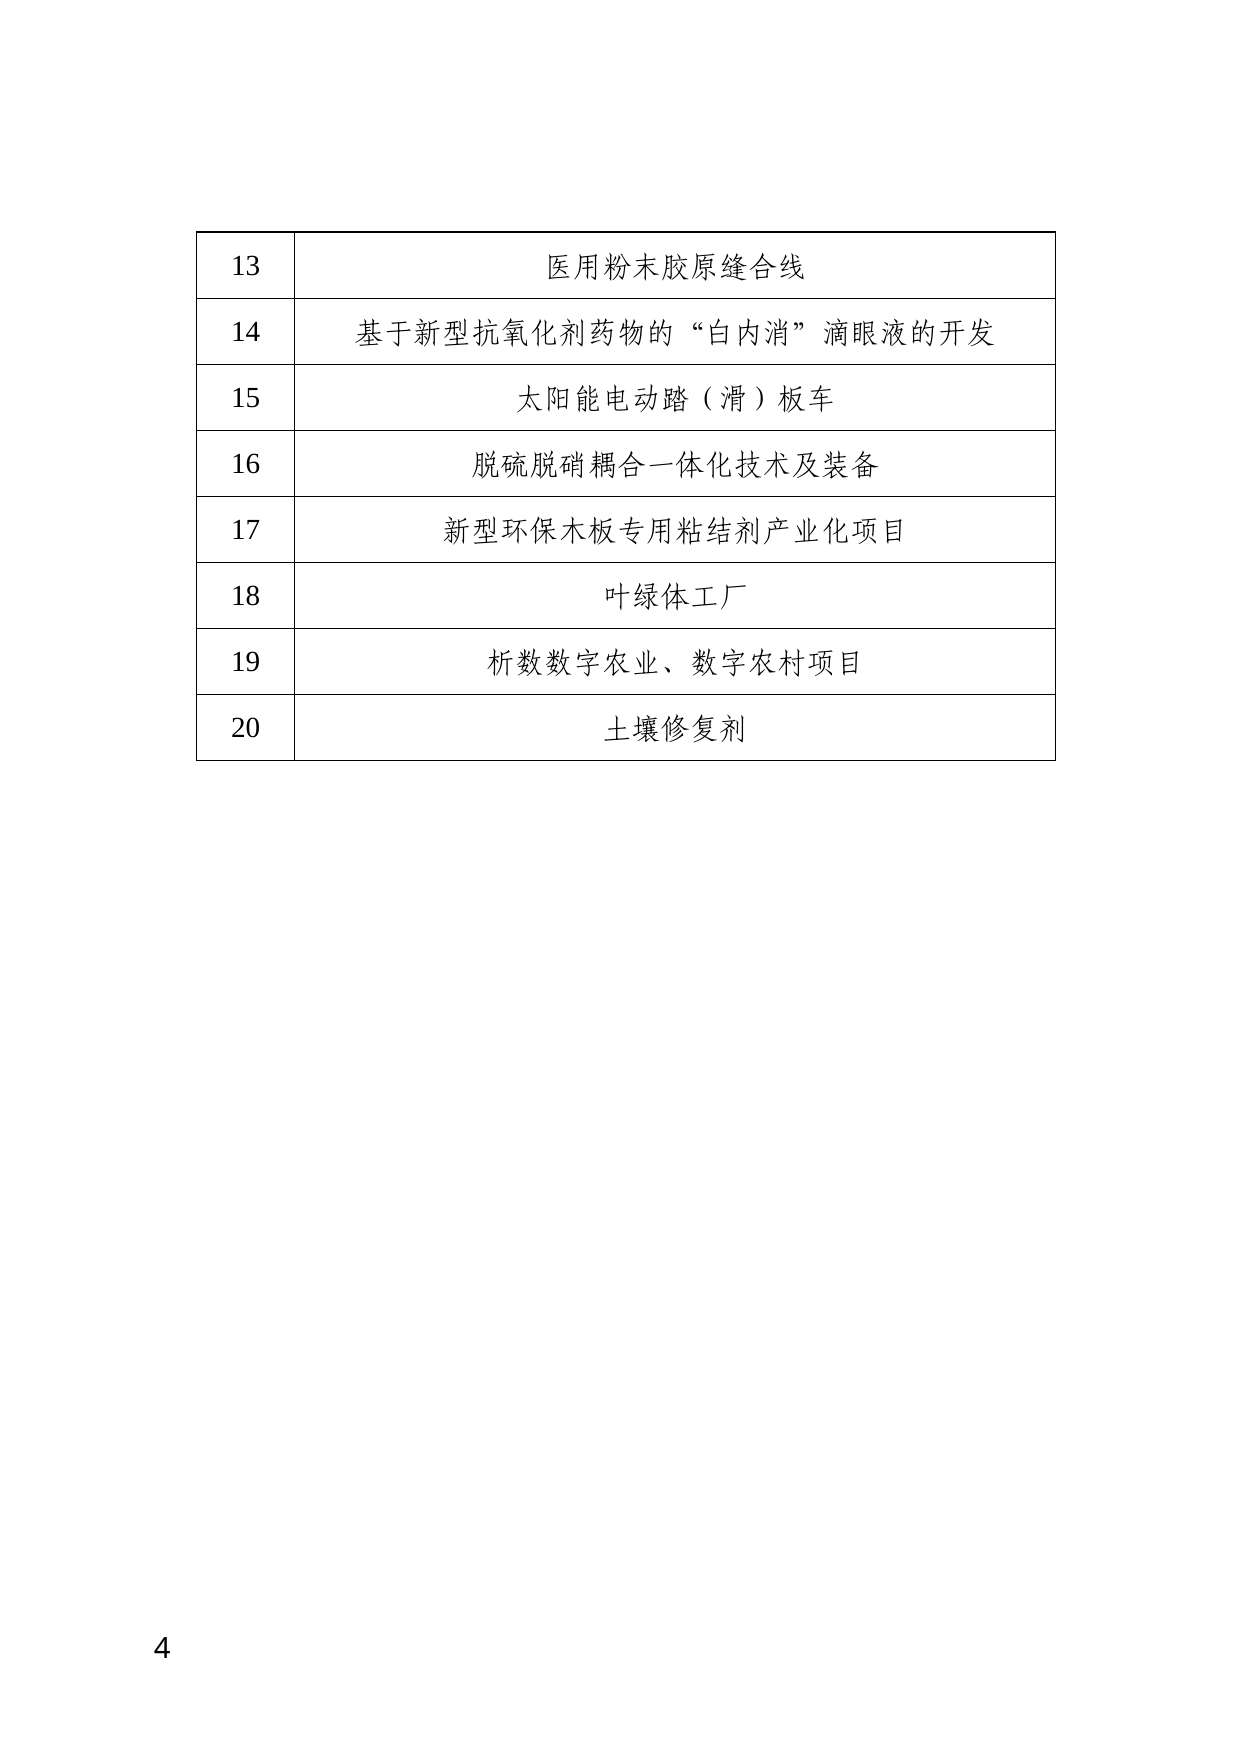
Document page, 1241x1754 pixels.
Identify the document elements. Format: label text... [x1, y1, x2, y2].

table_cell 叶绿体工厂 [295, 563, 1055, 628]
table_cell 18 [197, 563, 294, 628]
table_cell 16 [197, 431, 294, 496]
table_cell 医用粉末胶原缝合线 [295, 233, 1055, 297]
table_cell 14 [197, 299, 294, 363]
table_cell 析数数字农业、数字农村项目 [295, 629, 1055, 694]
table_cell 土壤修复剂 [295, 695, 1055, 760]
table_cell 太阳能电动踏（滑）板车 [295, 365, 1055, 429]
table_cell 17 [197, 497, 294, 562]
table_cell 20 [197, 695, 294, 760]
table_cell 脱硫脱硝耦合一体化技术及装备 [295, 431, 1055, 496]
table_cell 基于新型抗氧化剂药物的“白内消”滴眼液的开发 [295, 299, 1055, 363]
table_cell 15 [197, 365, 294, 429]
table_cell 新型环保木板专用粘结剂产业化项目 [295, 497, 1055, 562]
table_cell 19 [197, 629, 294, 694]
table_cell 13 [197, 233, 294, 297]
